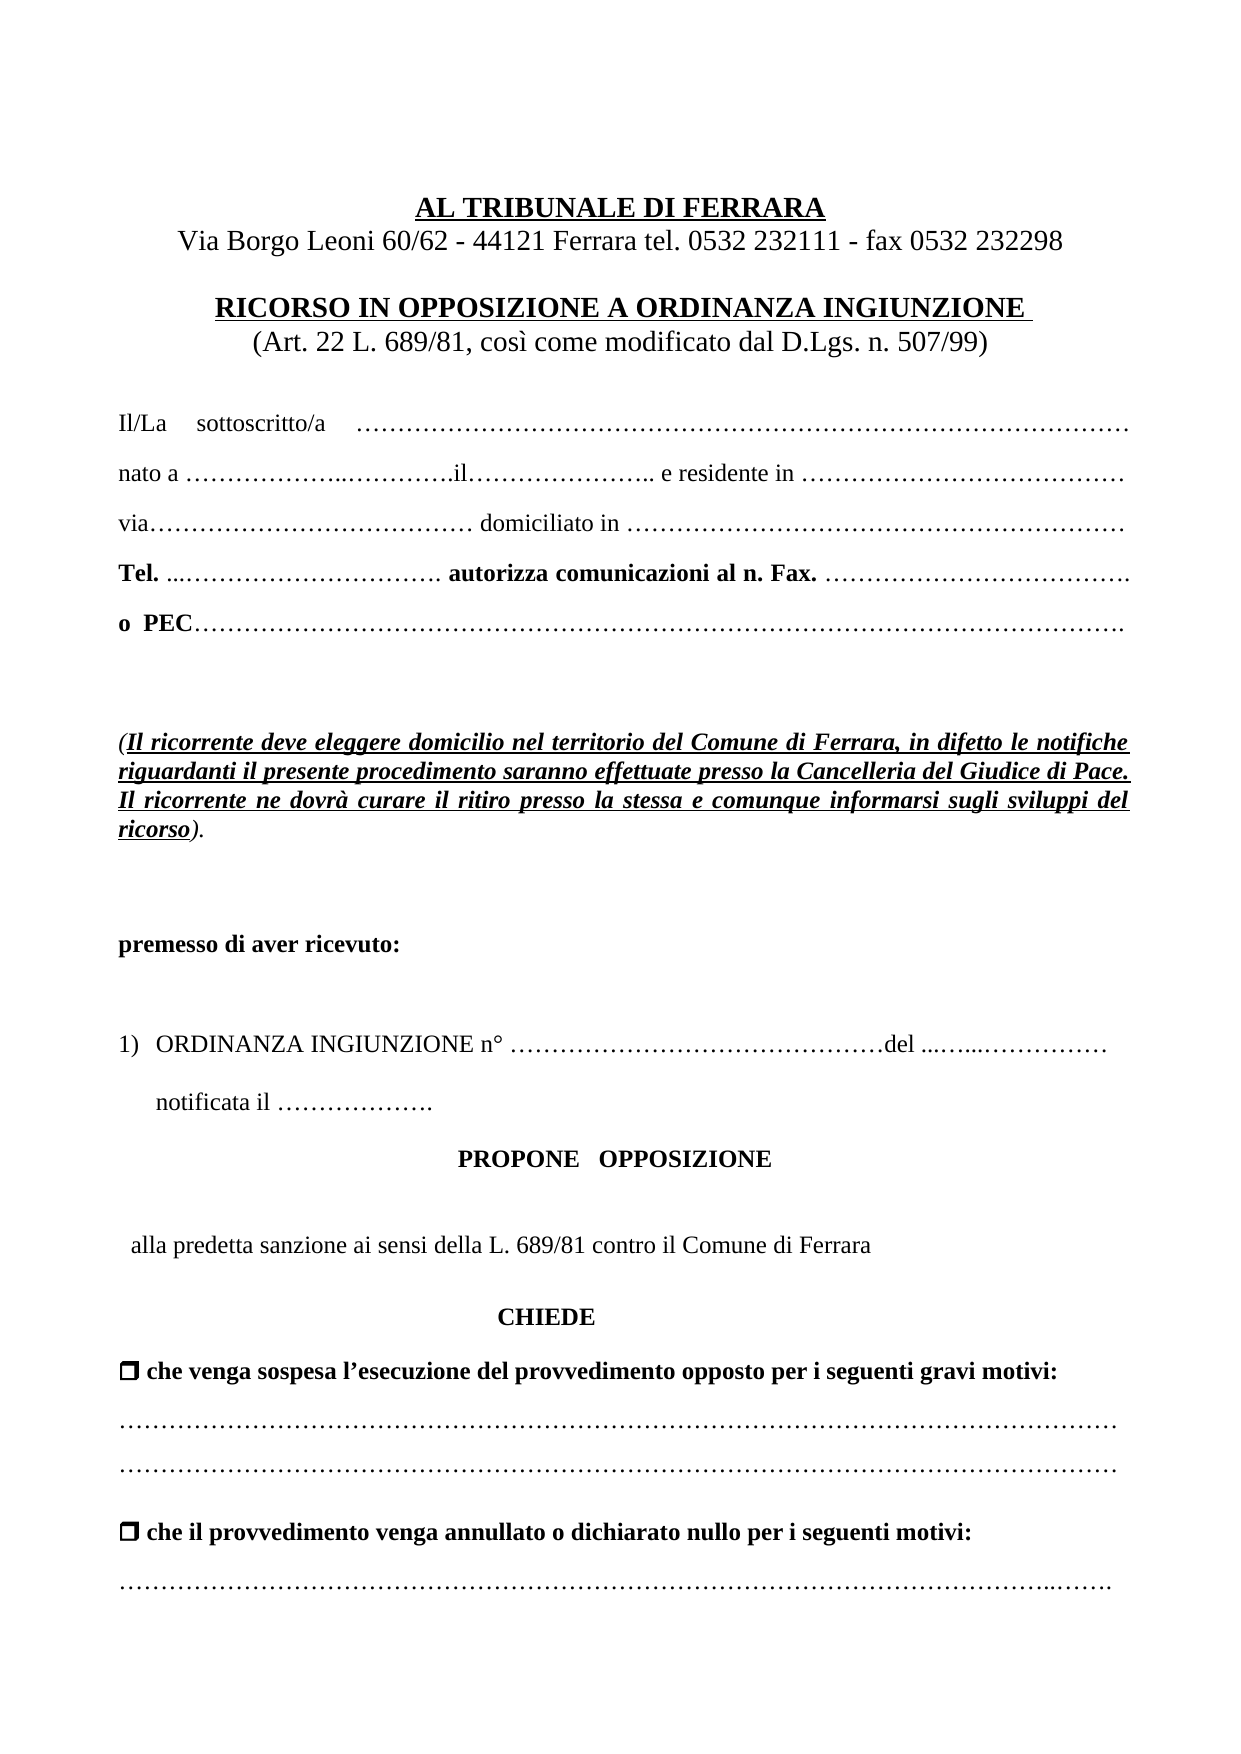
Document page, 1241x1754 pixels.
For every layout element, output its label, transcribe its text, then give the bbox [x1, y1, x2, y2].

title (Il ricorrente deve eleggere domicilio nel territorio del Comune di Ferrara, in difetto le notifiche riguardanti il presente procedimento saranno effettuate presso del Giudice di Pace. Il ricorrente ne dovrà curare il ritiro presso la stessa e comunque informarsi sugli sviluppi del ricorso). [118, 727, 1131, 781]
text AL TRIBUNALE DI FERRARA [118, 190, 1122, 223]
title via………………………………… domiciliato in …………………………………………………… [118, 491, 1130, 541]
title PROPONE OPPOSIZIONE [118, 1144, 1112, 1173]
text RICORSO IN OPPOSIZIONE A ORDINANZA INGIUNZIONE [118, 291, 1122, 324]
title Il/La sottoscritto/a ………………………………………………………………………………… nato a ………………..………….il………………….. e residente in ………………………………… [118, 391, 1130, 491]
title CHIEDE [118, 1302, 974, 1331]
title (Il ricorrente deve eleggere domicilio nel territorio del Comune di Ferrara, in difetto le notifiche riguardanti il presente procedimento saranno effettuate presso del Giudice di Pace. Il ricorrente ne dovrà curare il ritiro presso la stessa e comunque informarsi sugli sviluppi del ricorso). [118, 783, 1131, 842]
title ………………………………………………………………………………………………………… [118, 1406, 1131, 1434]
text Via Borgo Leoni 60/62 - 44121 Ferrara tel. 0532 232111 - fax 0532 232298 [118, 223, 1122, 257]
title Tel. ...…………………………. autorizza comunicazioni al n. Fax. ………………………………. o PEC…………………………………………………………………………………………………. [118, 541, 1130, 641]
title premesso di aver ricevuto: [118, 929, 974, 957]
subtitle che il provvedimento venga annullato o dichiarato nullo per i seguenti motivi: [118, 1517, 1122, 1546]
text (Art. . 689/81, così come modificato dal D.Lgs. n. 507/99) [118, 324, 1122, 358]
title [118, 1566, 1131, 1595]
title ORDINANZA INGIUNZIONE n° ………………………………………del ...…...…………… notificata il ………………. [118, 1029, 1112, 1116]
subtitle che venga sospesa l’esecuzione del provvedimento opposto per i seguenti gravi motivi: [118, 1356, 1122, 1385]
title alla predetta sanzione ai sensi della L. 689/81 contro il Comune di Ferrara [118, 1231, 1206, 1259]
title ………………………………………………………………………………………………………… [118, 1449, 1131, 1477]
